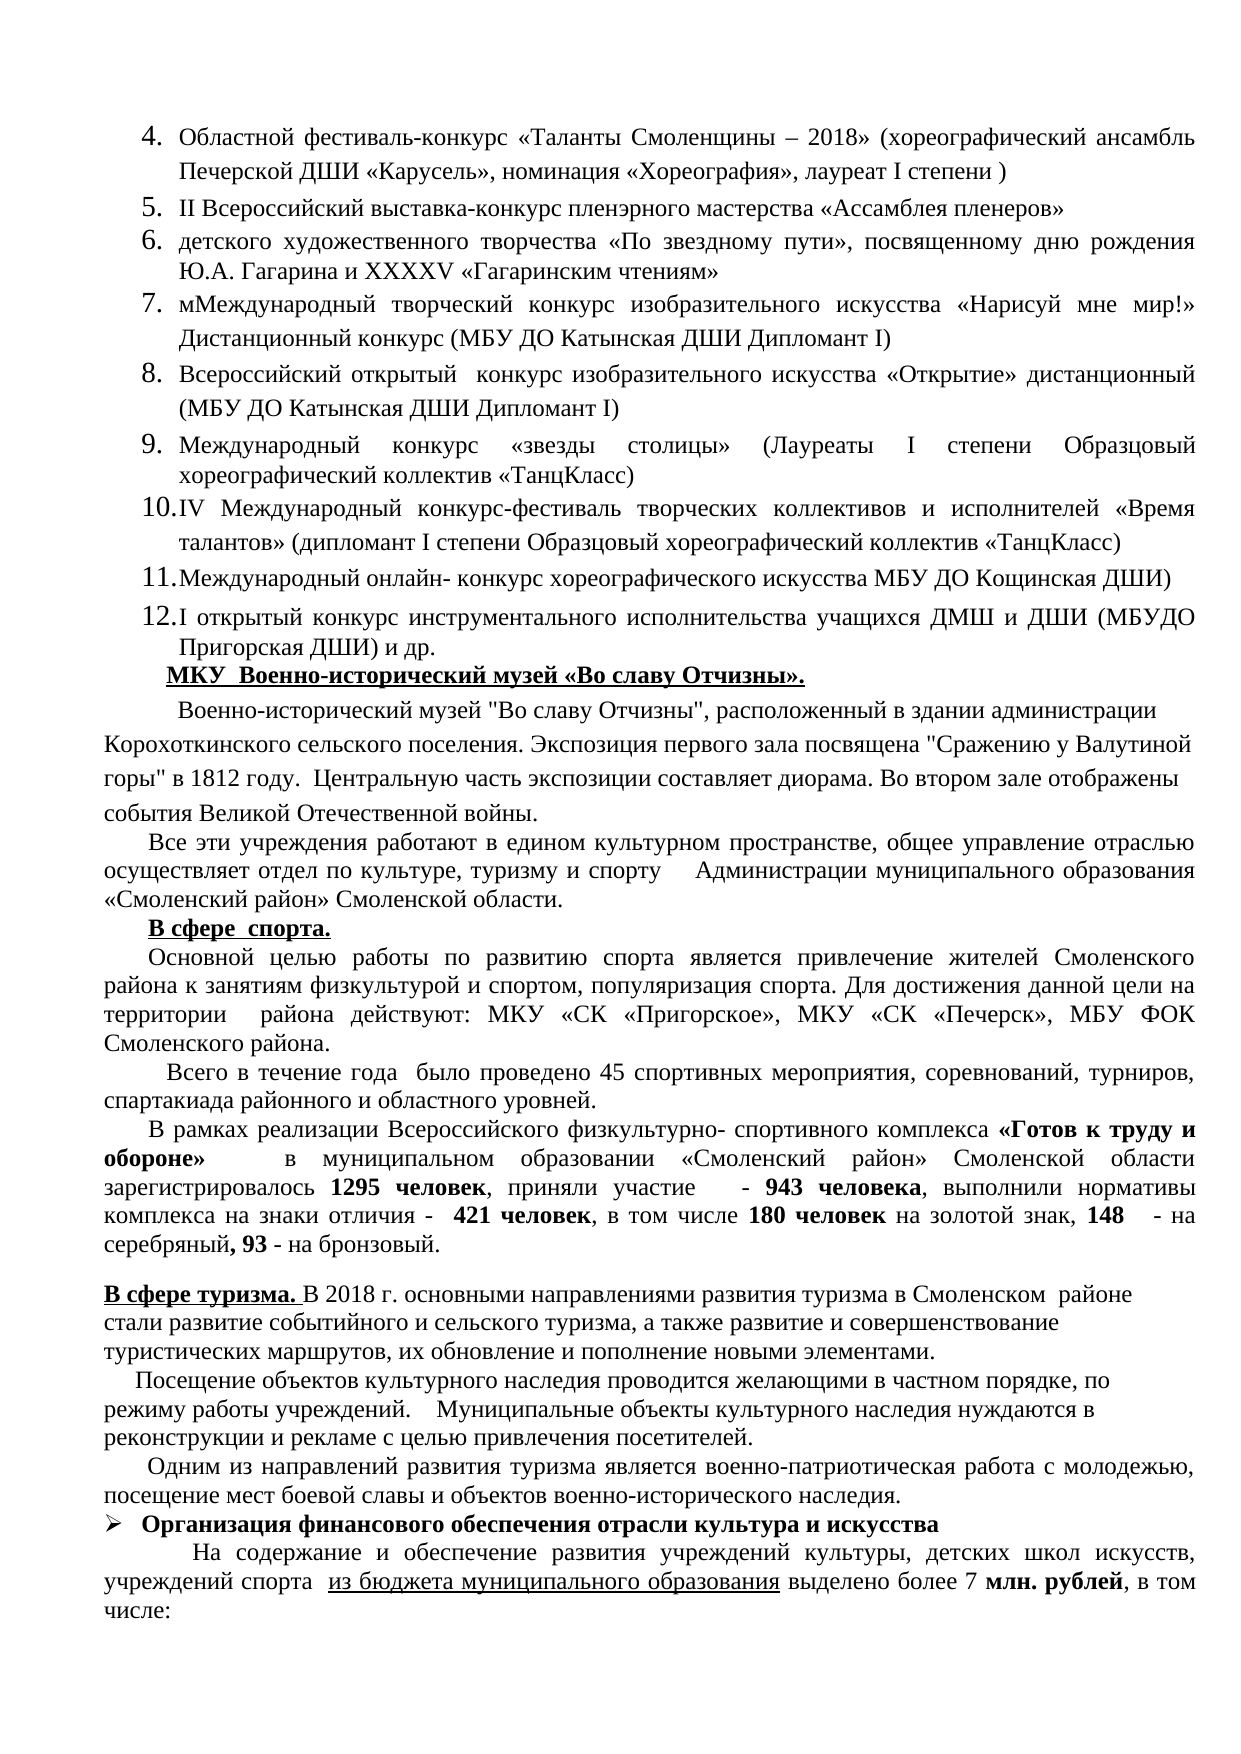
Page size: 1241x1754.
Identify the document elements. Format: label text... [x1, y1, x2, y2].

list Организация финансового обеспечения отрасли культура и искусства [103, 1509, 1196, 1537]
text В сфере туризма. В 2018 г. основными направлениями развития туризма в Смоленском районе стали развитие событийного и сельского туризма, а также развитие и совершенствование туристических маршрутов, их обновление и пополнение новыми элементами. [103, 1279, 1196, 1365]
text В сфере спорта. [103, 913, 1196, 942]
text Всего в течение года было проведено 45 спортивных мероприятия, соревнований, турниров, спартакиада районного и областного уровней. [103, 1057, 1196, 1114]
text Все эти учреждения работают в едином культурном пространстве, общее управление отраслью осуществляет отдел по культуре, туризму и спорту Администрации муниципального образования «Смоленский район» Смоленской области. [103, 827, 1196, 913]
list мМеждународный творческий конкурс изобразительного искусства «Нарисуй мне мир!» Дистанционный конкурс (МБУ ДО Катынская ДШИ Дипломант I) [141, 285, 1196, 351]
list Всероссийский открытый конкурс изобразительного искусства «Открытие» дистанционный (МБУ ДО Катынская ДШИ Дипломант I) [141, 356, 1196, 422]
text Одним из направлений развития туризма является военно-патриотическая работа с молодежью, посещение мест боевой славы и объектов военно-исторического наследия. [103, 1451, 1196, 1509]
text В рамках реализации Всероссийского физкультурно- спортивного комплекса «Готов к труду и обороне» в муниципальном образовании «Смоленский район» Смоленской области зарегистрировалось 1295 человек, приняли участие - 943 человека, выполнили нормативы комплекса на знаки отличия - 421 человек, в том числе 180 человек на золотой знак, 148 - на серебряный, 93 - на бронзовый. [103, 1114, 1196, 1258]
text Военно-исторический музей "Во славу Отчизны", расположенный в здании администрации Корохоткинского сельского поселения. Экспозиция первого зала посвящена "Сражению у Валутиной горы" в 1812 году. Центральную часть экспозиции составляет диорама. Во втором зале отображены события Великой Отечественной войны. [103, 689, 1196, 827]
text Основной целью работы по развитию спорта является привлечение жителей Смоленского района к занятиям физкультурой и спортом, популяризация спорта. Для достижения данной цели на территории района действуют: МКУ «СК «Пригорское», МКУ «СК «Печерск», МБУ ФОК Смоленского района. [103, 942, 1196, 1057]
list Областной фестиваль-конкурс «Таланты Смоленщины – 2018» (хореографический ансамбль Печерской ДШИ «Карусель», номинация «Хореография», лауреат I степени ) [141, 118, 1196, 185]
text МКУ Военно-исторический музей «Во славу Отчизны». [103, 660, 1196, 689]
list Международный конкурс «звезды столицы» (Лауреаты I степени Образцовый хореографический коллектив «ТанцКласс) [141, 426, 1196, 489]
list IV Международный конкурс-фестиваль творческих коллективов и исполнителей «Время талантов» (дипломант I степени Образцовый хореографический коллектив «ТанцКласс) [141, 489, 1196, 555]
text На содержание и обеспечение развития учреждений культуры, детских школ искусств, учреждений спорта из бюджета муниципального образования выделено более 7 млн. рублей, в том числе: [103, 1537, 1196, 1624]
list детского художественного творчества «По звездному пути», посвященному дню рождения Ю.А. Гагарина и XXXXV «Гагаринским чтениям» [141, 222, 1196, 285]
list II Всероссийский выставка-конкурс пленэрного мастерства «Ассамблея пленеров» [141, 189, 1196, 222]
list I открытый конкурс инструментального исполнительства учащихся ДМШ и ДШИ (МБУДО Пригорская ДШИ) и др. [141, 598, 1196, 660]
text Посещение объектов культурного наследия проводится желающими в частном порядке, по режиму работы учреждений. Муниципальные объекты культурного наследия нуждаются в реконструкции и рекламе с целью привлечения посетителей. [103, 1365, 1196, 1451]
list Международный онлайн- конкурс хореографического искусства МБУ ДО Кощинская ДШИ) [141, 559, 1196, 593]
